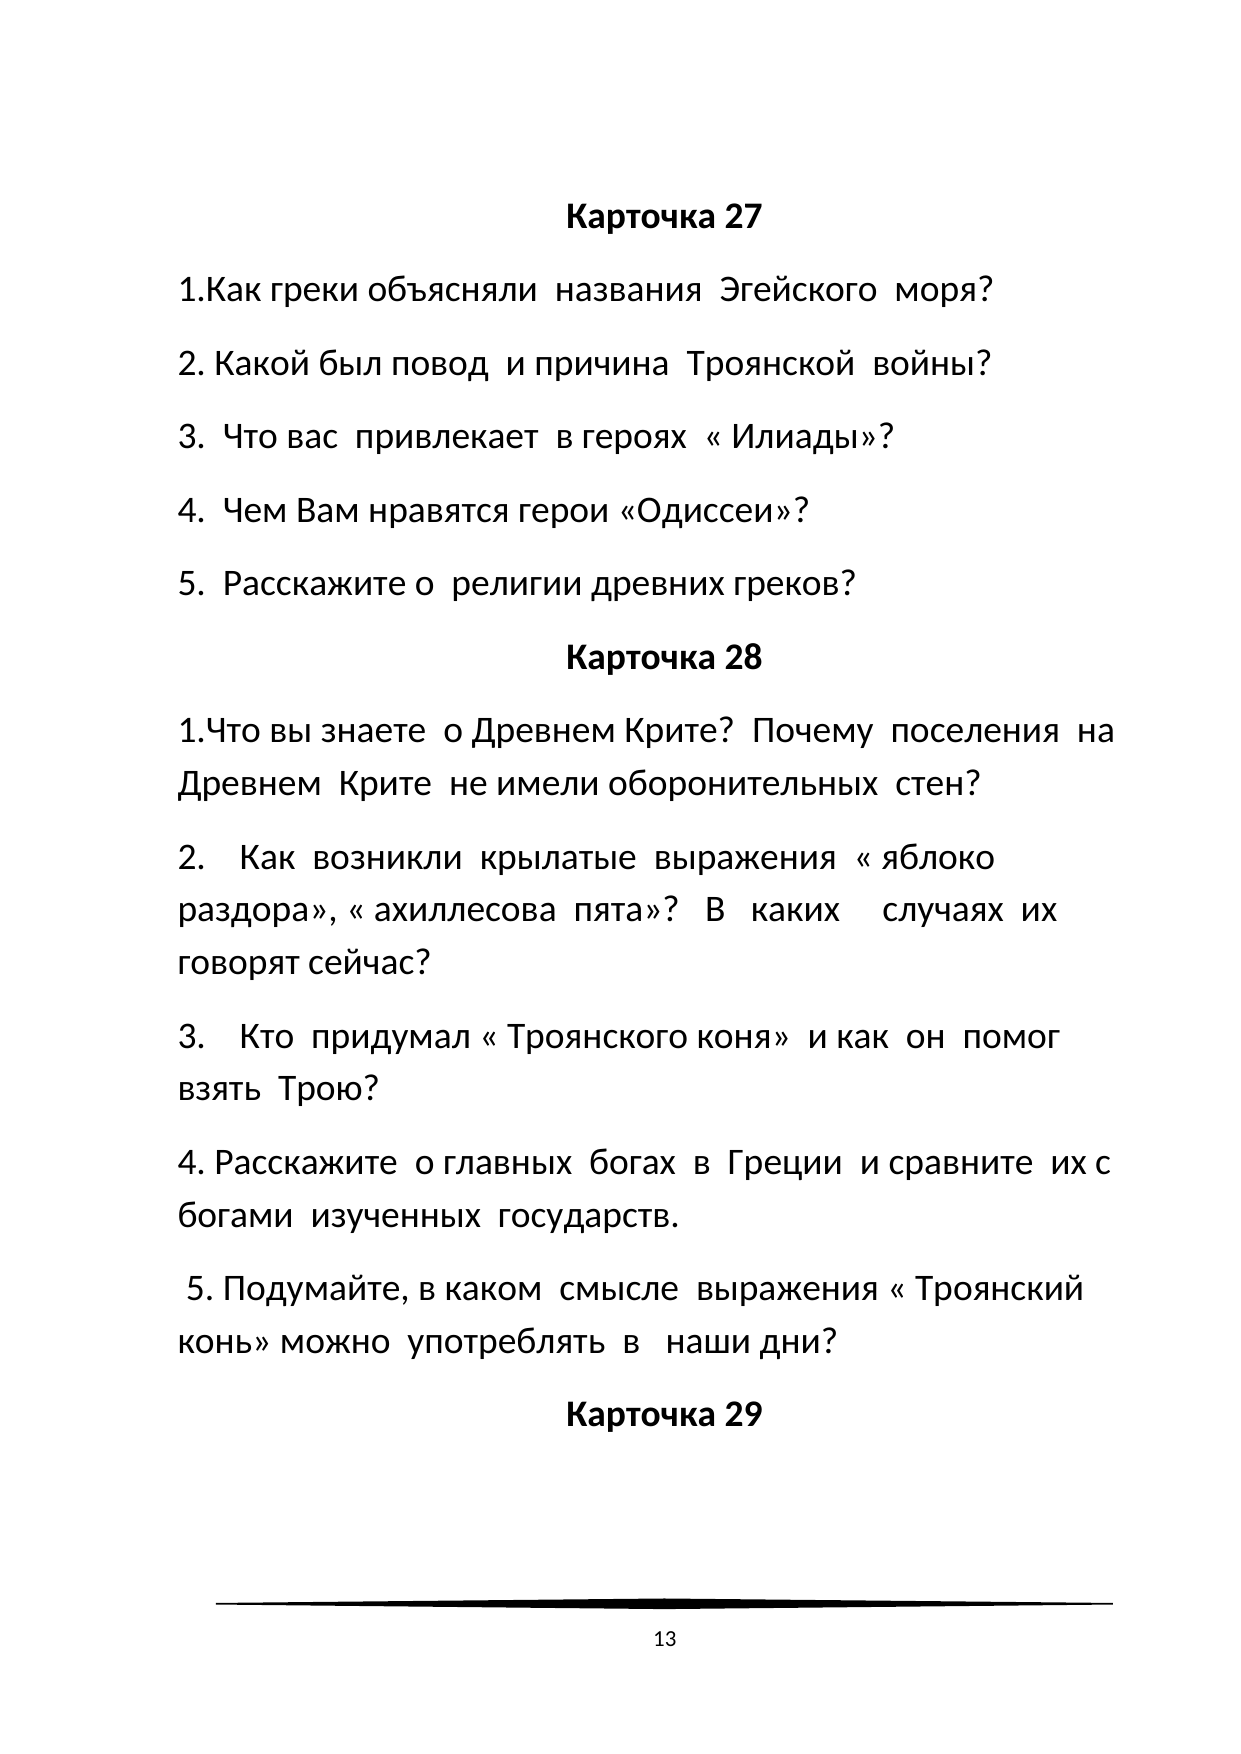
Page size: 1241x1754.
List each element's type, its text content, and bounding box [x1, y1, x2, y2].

text 4. Чем Вам нравятся герои «Одиссеи»? [177, 486, 1152, 532]
text 2. Как возникли крылатые выражения « яблоко раздора», « ахиллесова пята»? В каких случаях их говорят сейчас? [177, 833, 1152, 984]
text 2. Какой был повод и причина Троянской войны? [177, 339, 1152, 384]
text Карточка 27 [177, 192, 1152, 237]
text 5. Расскажите о религии древних греков? [177, 559, 1152, 605]
text 1.Как греки объясняли названия Эгейского моря? [177, 265, 1152, 311]
text 4. Расскажите о главных богах в Греции и сравните их с богами изученных государств. [177, 1138, 1152, 1236]
text Карточка 29 [177, 1390, 1152, 1436]
text 1.Что вы знаете о Древнем Крите? Почему поселения на Древнем Крите не имели оборонительных стен? [177, 706, 1152, 805]
text 3. Кто придумал « Троянского коня» и как он помог взять Трою? [177, 1012, 1152, 1110]
text Карточка 28 [177, 633, 1152, 679]
text 5. Подумайте, в каком смысле выражения « Троянский конь» можно употреблять в наши дни? [177, 1264, 1152, 1363]
text 3. Что вас привлекает в героях « Илиады»? [177, 412, 1152, 458]
